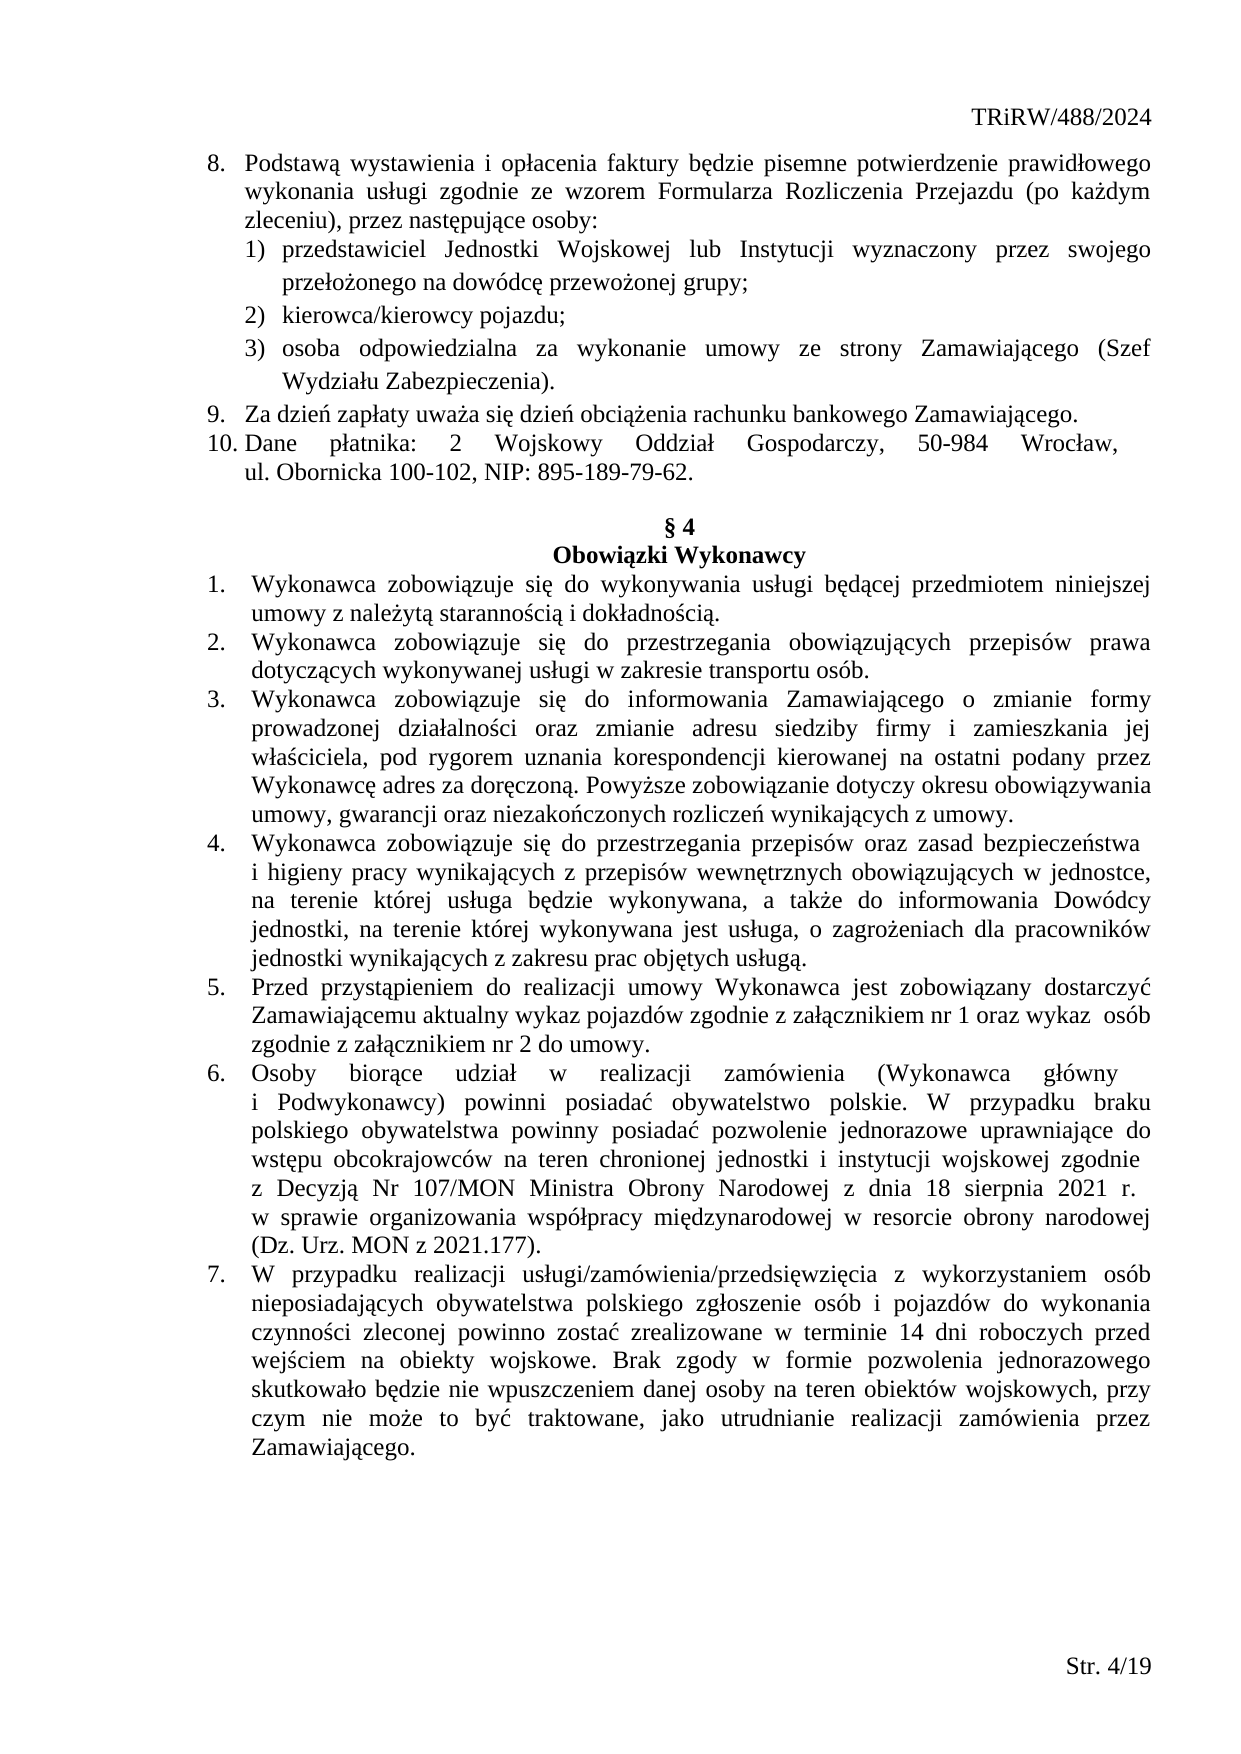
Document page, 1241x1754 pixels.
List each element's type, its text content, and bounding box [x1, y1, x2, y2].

list osoba odpowiedzialna za wykonanie umowy ze strony Zamawiającego (Szef Wydziału Zabezpieczenia). [244, 333, 1152, 395]
list W przypadku realizacji usługi/zamówienia/przedsięwzięcia z wykorzystaniem osób nieposiadających obywatelstwa polskiego zgłoszenie osób i pojazdów do wykonania czynności zleconej powinno zostać zrealizowane w terminie 14 dni roboczych przed wejściem na obiekty wojskowe. Brak zgody w formie pozwolenia jednorazowego skutkowało będzie nie wpuszczeniem danej osoby na teren obiektów wojskowych, przy czym nie może to być traktowane, jako utrudnianie realizacji zamówienia przez Zamawiającego. [207, 1259, 1152, 1460]
text § 4 [207, 512, 1152, 540]
text Obowiązki Wykonawcy [207, 540, 1152, 569]
list kierowca/kierowcy pojazdu; [244, 300, 1152, 329]
list Wykonawca zobowiązuje się do przestrzegania przepisów oraz zasad bezpieczeństwa i higieny pracy wynikających z przepisów wewnętrznych obowiązujących w jednostce, na terenie której usługa będzie wykonywana, a także do informowania Dowódcy jednostki, na terenie której wykonywana jest usługa, o zagrożeniach dla pracowników jednostki wynikających z zakresu prac objętych usługą. [207, 828, 1152, 972]
list Podstawą wystawienia i opłacenia faktury będzie pisemne potwierdzenie prawidłowego wykonania usługi zgodnie ze wzorem Formularza Rozliczenia Przejazdu (po każdym zleceniu), przez następujące osoby: [207, 148, 1152, 234]
list Dane płatnika: 2 Wojskowy Oddział Gospodarczy, 50-984 Wrocław, ul. Obornicka 100-102, NIP: 895-189-79-62. [207, 428, 1152, 485]
list Wykonawca zobowiązuje się do informowania Zamawiającego o zmianie formy prowadzonej działalności oraz zmianie adresu siedziby firmy i zamieszkania jej właściciela, pod rygorem uznania korespondencji kierowanej na ostatni podany przez Wykonawcę adres za doręczoną. Powyższe zobowiązanie dotyczy okresu obowiązywania umowy, gwarancji oraz niezakończonych rozliczeń wynikających z umowy. [207, 684, 1152, 828]
list Wykonawca zobowiązuje się do przestrzegania obowiązujących przepisów prawa dotyczących wykonywanej usługi w zakresie transportu osób. [207, 627, 1152, 684]
list Za dzień zapłaty uważa się dzień obciążenia rachunku bankowego Zamawiającego. [207, 399, 1152, 428]
list Przed przystąpieniem do realizacji umowy Wykonawca jest zobowiązany dostarczyć Zamawiającemu aktualny wykaz pojazdów zgodnie z załącznikiem nr 1 oraz wykaz osób zgodnie z załącznikiem nr 2 do umowy. [207, 972, 1152, 1058]
list Osoby biorące udział w realizacji zamówienia (Wykonawca główny i Podwykonawcy) powinni posiadać obywatelstwo polskie. W przypadku braku polskiego obywatelstwa powinny posiadać pozwolenie jednorazowe uprawniające do wstępu obcokrajowców na teren chronionej jednostki i instytucji wojskowej zgodnie z Decyzją Nr 107/MON Ministra Obrony Narodowej z dnia 18 sierpnia 2021 r. w sprawie organizowania współpracy międzynarodowej w resorcie obrony narodowej (Dz. Urz. MON z 2021.177). [207, 1058, 1152, 1259]
list przedstawiciel Jednostki Wojskowej lub Instytucji wyznaczony przez swojego przełożonego na dowódcę przewożonej grupy; [244, 234, 1152, 296]
list Wykonawca zobowiązuje się do wykonywania usługi będącej przedmiotem niniejszej umowy z należytą starannością i dokładnością. [207, 569, 1152, 627]
